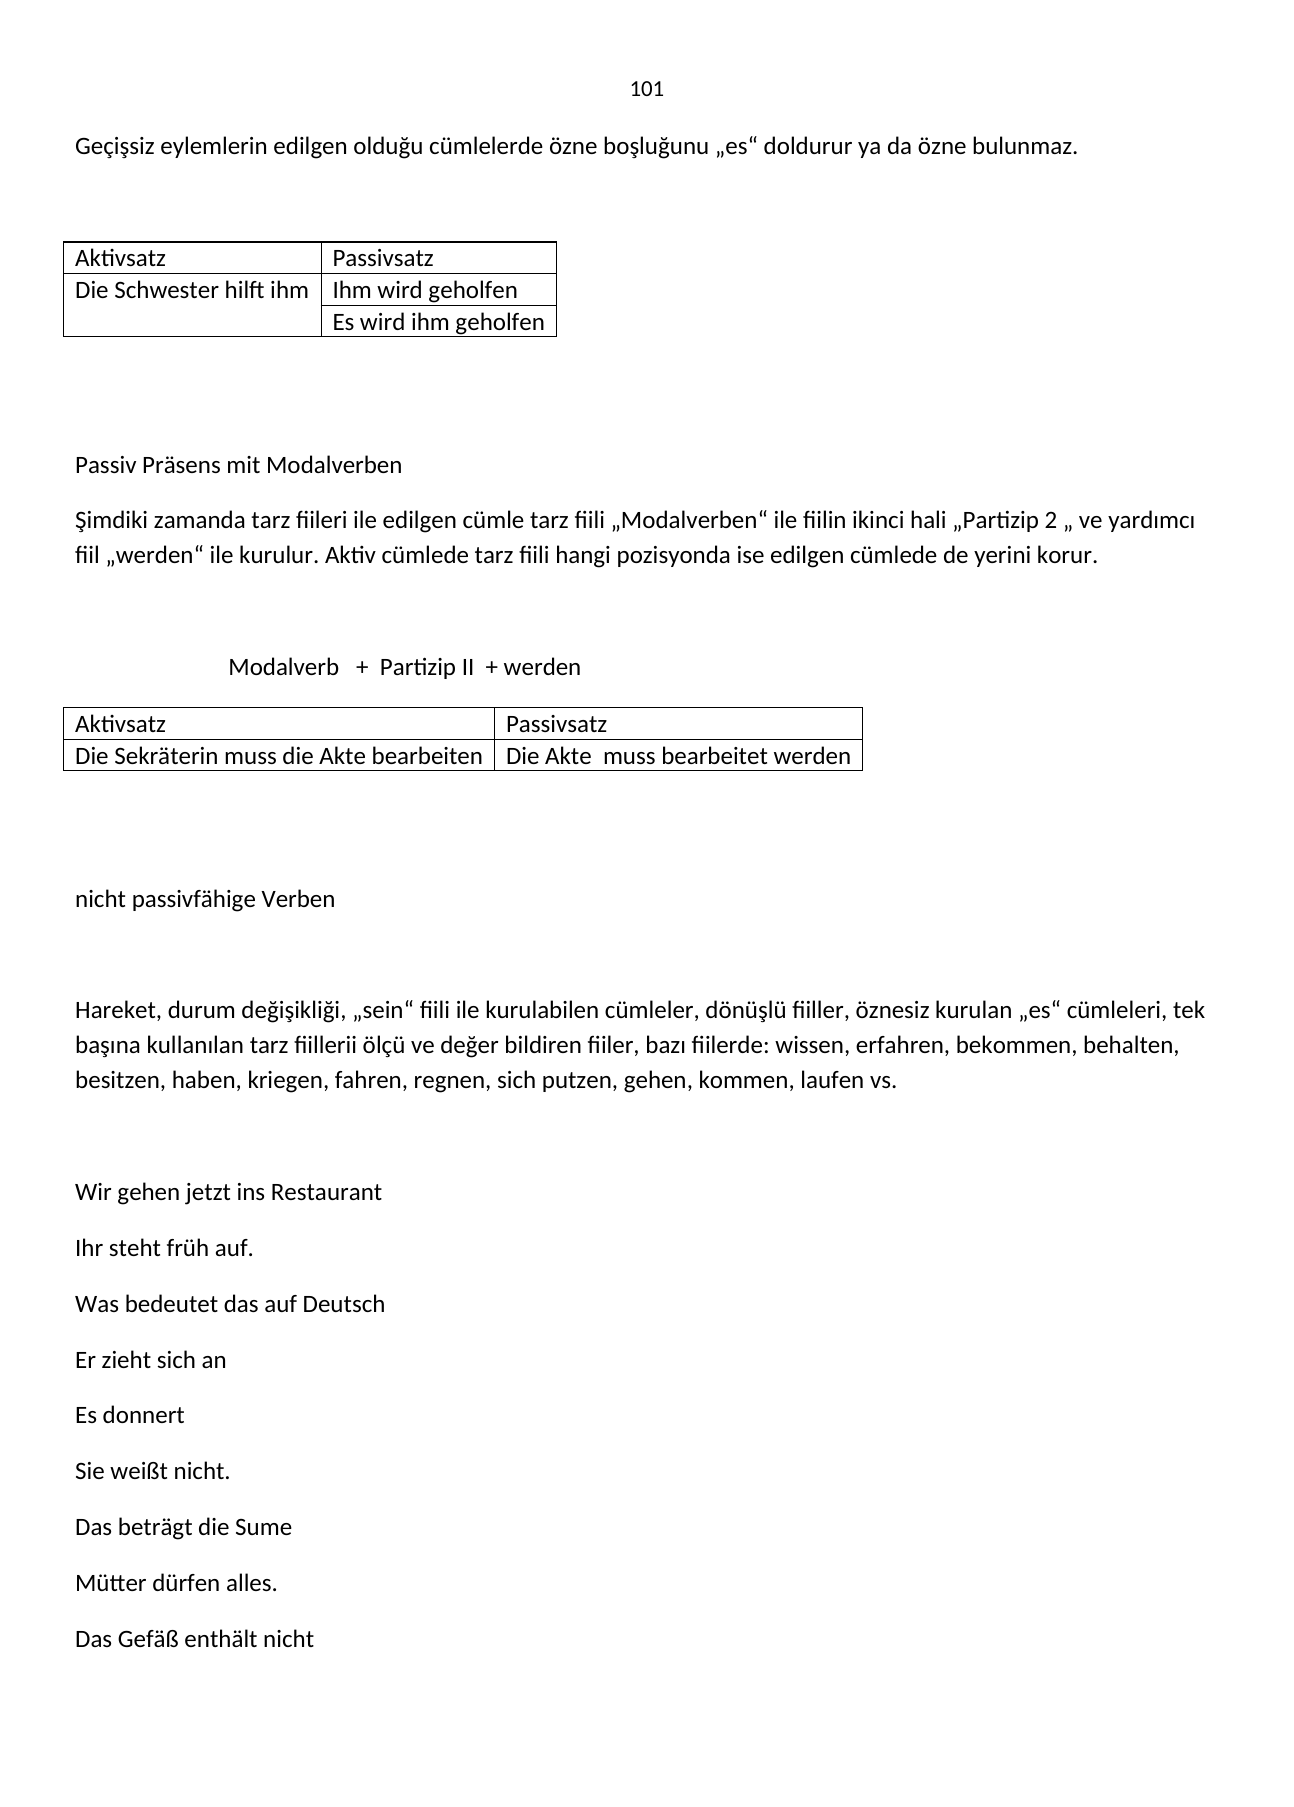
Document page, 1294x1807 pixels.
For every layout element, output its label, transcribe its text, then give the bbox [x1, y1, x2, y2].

text Das Gefäß enthält nicht [75, 1623, 1218, 1653]
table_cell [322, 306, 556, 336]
text Passiv Präsens mit Modalverben [75, 449, 1218, 479]
text Hareket, durum değişikliği, „sein“ fiili ile kurulabilen cümleler, dönüşlü fiiller, öznesiz kurulan „es“ cümleleri, tek başına kullanılan tarz fiillerii ölçü ve değer bildiren fiiler, bazı fiilerde: wissen, erfahren, bekommen, behalten, besitzen, haben, kriegen, fahren, regnen, sich putzen, gehen, kommen, laufen vs. [75, 995, 1218, 1095]
text Wir gehen jetzt ins Restaurant [75, 1176, 1218, 1207]
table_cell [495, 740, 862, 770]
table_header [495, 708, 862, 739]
text Ihr steht früh auf. [75, 1232, 1218, 1263]
text Mütter dürfen alles. [75, 1567, 1218, 1598]
text Was bedeutet das auf Deutsch [75, 1288, 1218, 1318]
text Das beträgt die Sume [75, 1511, 1218, 1542]
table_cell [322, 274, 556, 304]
text Sie weißt nicht. [75, 1456, 1218, 1486]
text Modalverb + Partizip II + werden [75, 651, 1218, 682]
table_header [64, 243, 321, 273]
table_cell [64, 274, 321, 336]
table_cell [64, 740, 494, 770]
text Es donnert [75, 1400, 1218, 1430]
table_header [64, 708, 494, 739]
text nicht passivfähige Verben [75, 883, 1218, 913]
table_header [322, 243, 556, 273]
text Geçişsiz eylemlerin edilgen olduğu cümlelerde özne boşluğunu „es“ doldurur ya da özne bulunmaz. [75, 130, 1218, 160]
text Şimdiki zamanda tarz fiileri ile edilgen cümle tarz fiili „Modalverben“ ile fiilin ikinci hali „Partizip 2 „ ve yardımcı fiil „werden“ ile kurulur. Aktiv cümlede tarz fiili hangi pozisyonda ise edilgen cümlede de yerini korur. [75, 505, 1218, 570]
text Er zieht sich an [75, 1344, 1218, 1374]
